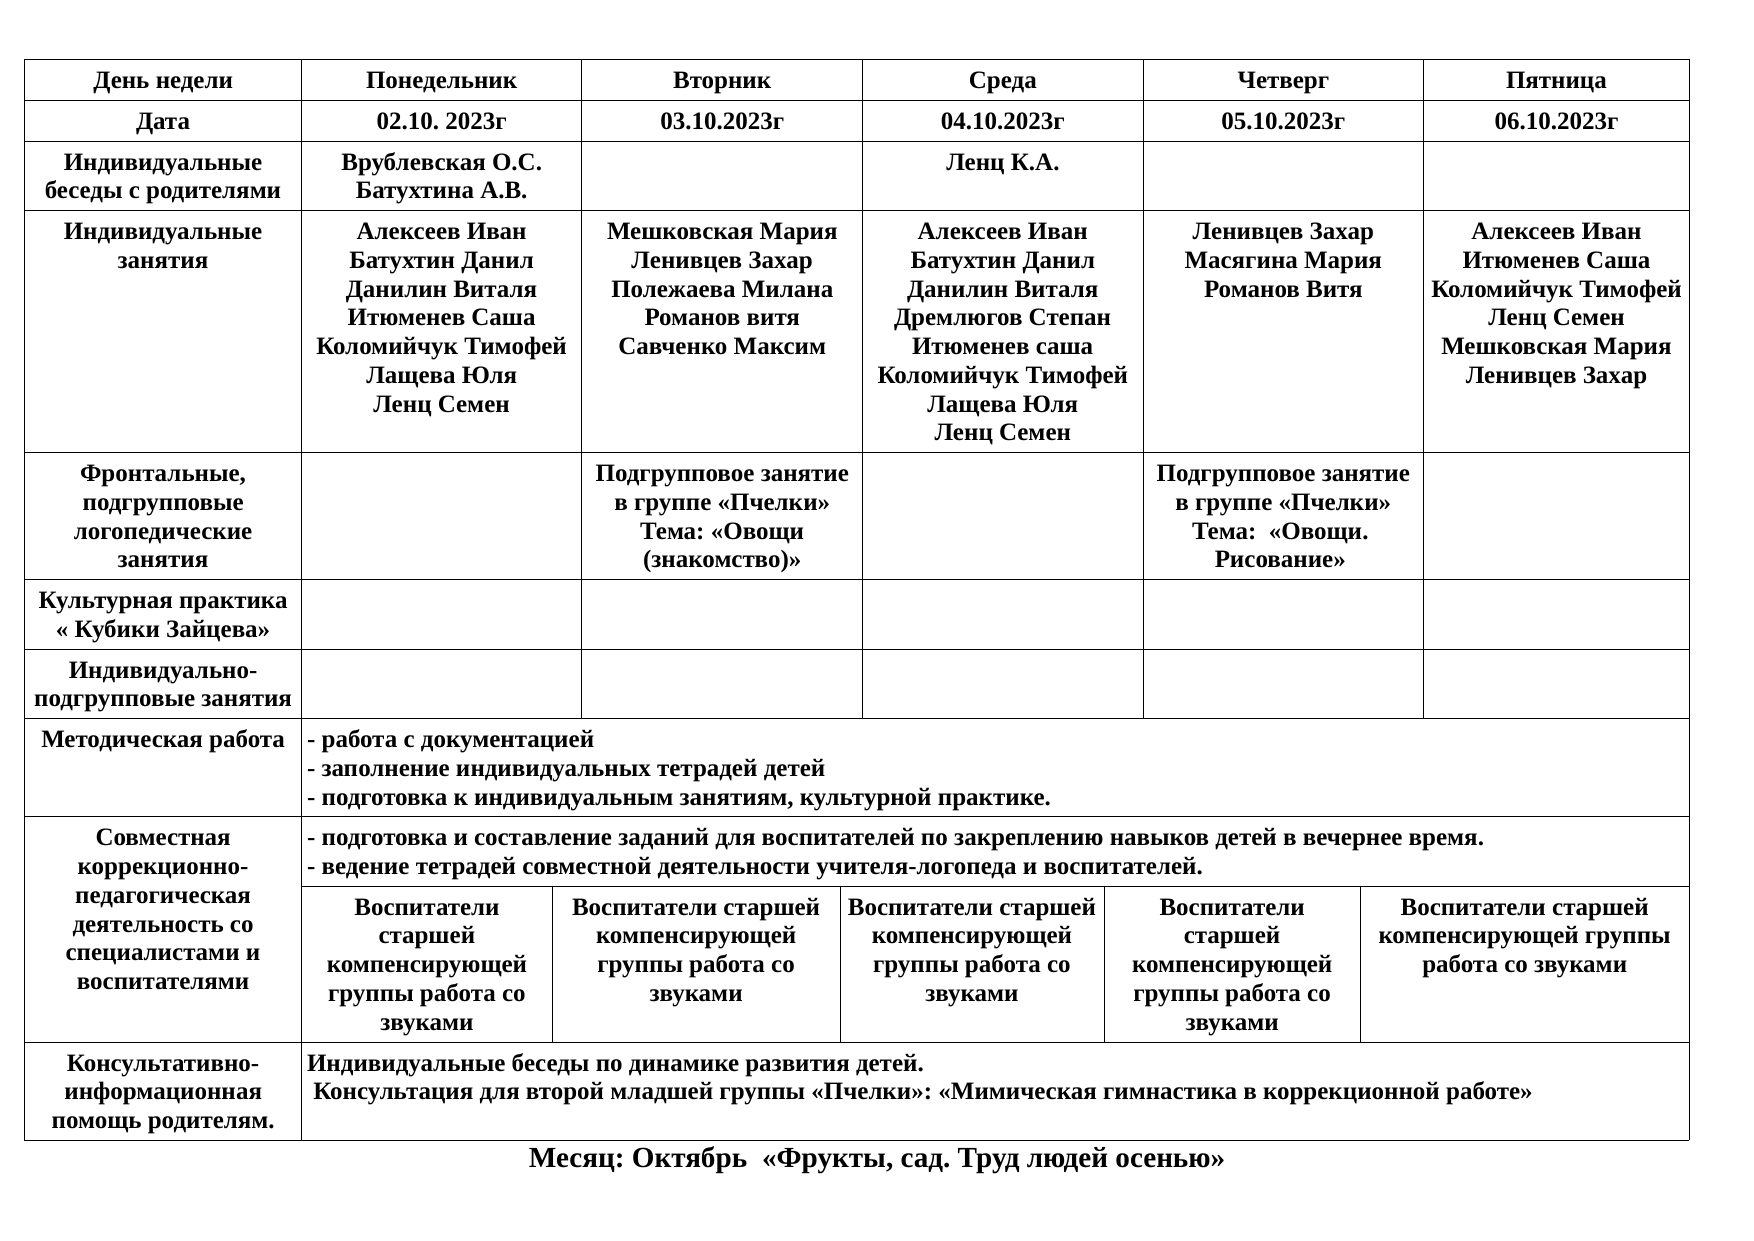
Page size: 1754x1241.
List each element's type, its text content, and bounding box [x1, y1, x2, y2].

table_cell Алексеев Иван Батухтин Данил Данилин Виталя Дремлюгов Степан Итюменев саша Коломийчук Тимофей Лащева Юля Ленц Семен [863, 211, 1143, 452]
table_header Понедельник [302, 60, 581, 100]
text Месяц: Октябрь «Фрукты, сад. Труд людей осенью» [75, 1141, 1679, 1174]
table_cell Консультативно-информационная помощь родителям. [25, 1043, 301, 1139]
table_cell [582, 650, 862, 718]
table_cell [863, 453, 1143, 579]
table_cell [302, 580, 581, 648]
table_cell Индивидуальные занятия [25, 211, 301, 452]
table_cell Врублевская О.С. Батухтина А.В. [302, 142, 581, 210]
table_cell - подготовка и составление заданий для воспитателей по закреплению навыков детей в вечернее время. - ведение тетрадей совместной деятельности учителя-логопеда и воспитателей. [302, 817, 1689, 886]
table_cell Совместная коррекционно-педагогическая деятельность со специалистами и воспитателями [25, 817, 301, 1041]
table_cell Индивидуальные беседы с родителями [25, 142, 301, 210]
table_cell 03.10.2023г [582, 101, 862, 141]
table_cell Воспитатели старшей компенсирующей группы работа со звуками [841, 887, 1104, 1041]
table_header День недели [25, 60, 301, 100]
table_cell [1144, 142, 1423, 210]
table_cell Алексеев Иван Итюменев Саша Коломийчук Тимофей Ленц Семен Мешковская Мария Ленивцев Захар [1424, 211, 1689, 452]
table_cell Воспитатели старшей компенсирующей группы работа со звуками [302, 887, 552, 1041]
table_cell Подгрупповое занятие в группе «Пчелки» Тема: «Овощи (знакомство)» [582, 453, 862, 579]
table_header Пятница [1424, 60, 1689, 100]
table_cell Ленивцев Захар Масягина Мария Романов Витя [1144, 211, 1423, 452]
table_cell Ленц К.А. [863, 142, 1143, 210]
table_header Вторник [582, 60, 862, 100]
table_cell [1424, 650, 1689, 718]
table_cell Культурная практика « Кубики Зайцева» [25, 580, 301, 648]
table_cell Подгрупповое занятие в группе «Пчелки» Тема: «Овощи. Рисование» [1144, 453, 1423, 579]
table_cell [582, 142, 862, 210]
table_cell Индивидуально-подгрупповые занятия [25, 650, 301, 718]
table_cell Фронтальные, подгрупповые логопедические занятия [25, 453, 301, 579]
table_cell [1424, 580, 1689, 648]
table_cell 04.10.2023г [863, 101, 1143, 141]
table_cell Методическая работа [25, 719, 301, 816]
table_cell [582, 580, 862, 648]
table_cell [302, 453, 581, 579]
table_cell 05.10.2023г [1144, 101, 1423, 141]
table_cell - работа с документацией - заполнение индивидуальных тетрадей детей - подготовка к индивидуальным занятиям, культурной практике. [302, 719, 1689, 816]
table_cell Дата [25, 101, 301, 141]
table_cell Воспитатели старшей компенсирующей группы работа со звуками [1105, 887, 1360, 1041]
table_cell [1424, 453, 1689, 579]
table_cell [1144, 650, 1423, 718]
table_cell [863, 650, 1143, 718]
table_cell 02.10. 2023г [302, 101, 581, 141]
table_cell Индивидуальные беседы по динамике развития детей. Консультация для второй младшей группы «Пчелки»: «Мимическая гимнастика в коррекционной работе» [302, 1043, 1689, 1139]
table_header Четверг [1144, 60, 1423, 100]
table_cell [302, 650, 581, 718]
table_cell [1424, 142, 1689, 210]
table_cell Воспитатели старшей компенсирующей группы работа со звуками [1361, 887, 1689, 1041]
table_header Среда [863, 60, 1143, 100]
table_cell Мешковская Мария Ленивцев Захар Полежаева Милана Романов витя Савченко Максим [582, 211, 862, 452]
table_cell [1144, 580, 1423, 648]
table_cell Алексеев Иван Батухтин Данил Данилин Виталя Итюменев Саша Коломийчук Тимофей Лащева Юля Ленц Семен [302, 211, 581, 452]
table_cell 06.10.2023г [1424, 101, 1689, 141]
table_cell Воспитатели старшей компенсирующей группы работа со звуками [553, 887, 840, 1041]
table_cell [863, 580, 1143, 648]
